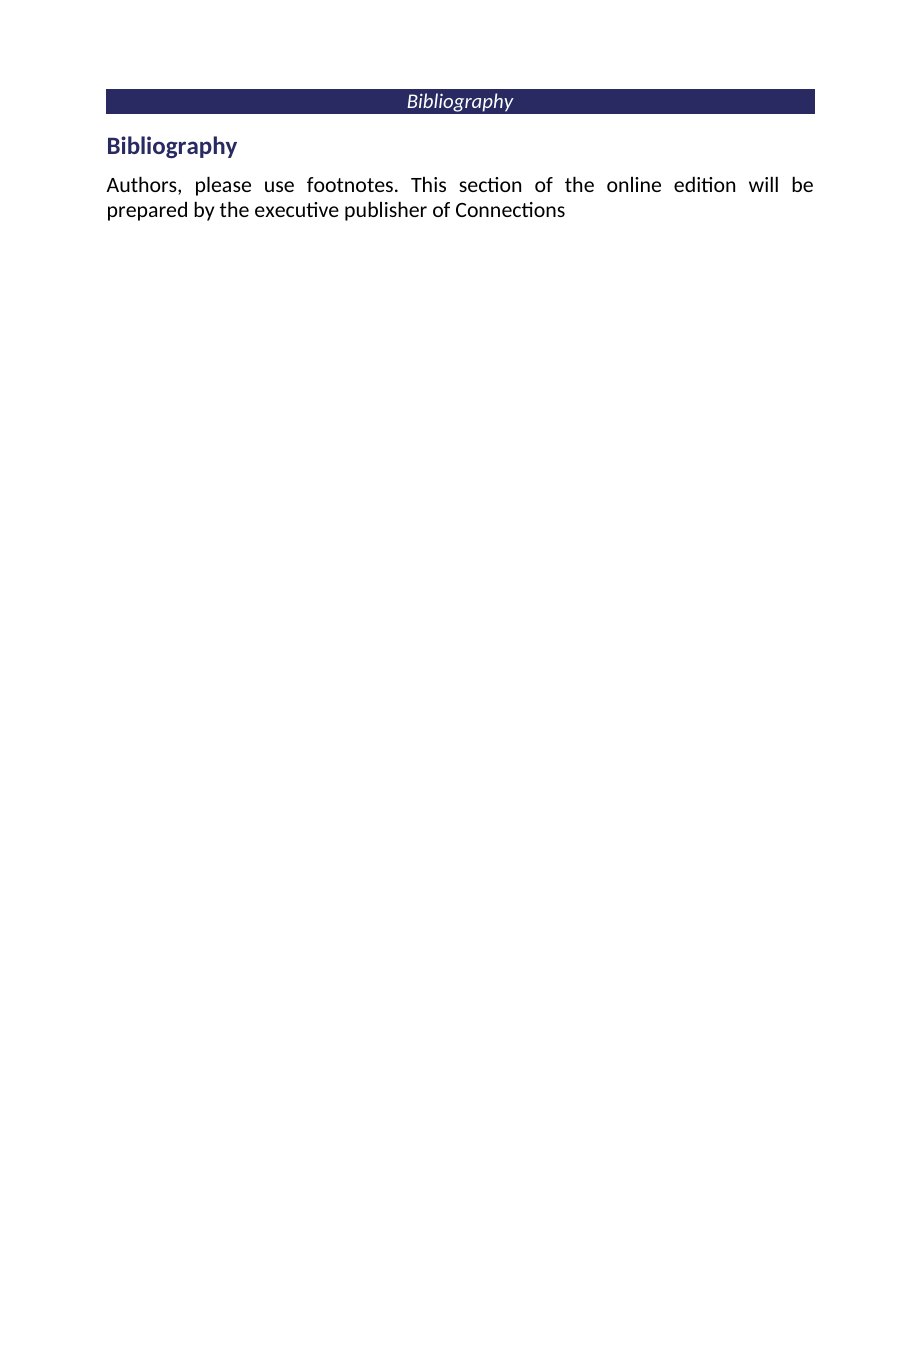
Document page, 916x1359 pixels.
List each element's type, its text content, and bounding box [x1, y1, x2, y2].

subtitle Bibliography [106, 130, 815, 160]
text Authors, please use footnotes. This section of the online edition will be prepared by the executive publisher of Connections [106, 173, 815, 223]
